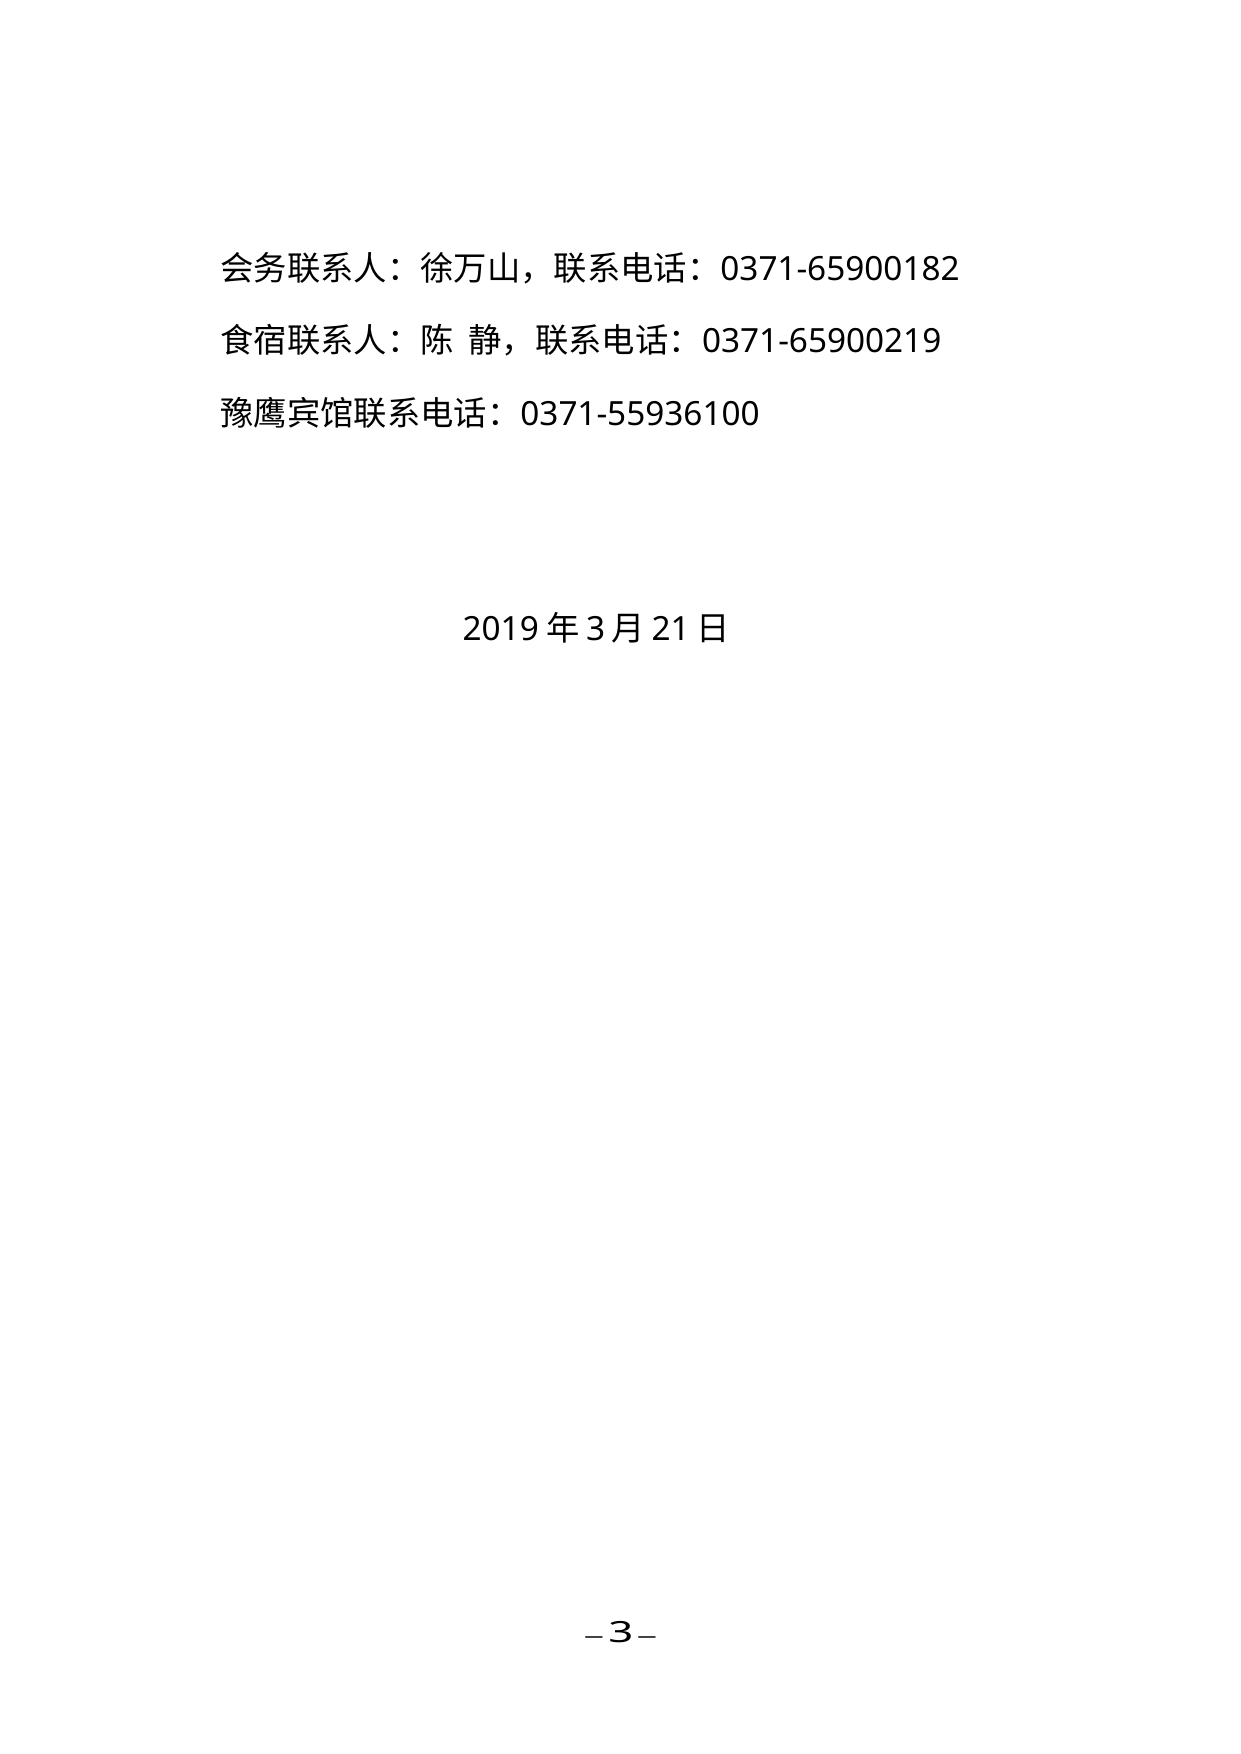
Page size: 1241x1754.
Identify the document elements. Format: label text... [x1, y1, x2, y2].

text 豫鹰宾馆联系电话：0371-55936100 [153, 378, 1087, 443]
text 会务联系人：徐万山，联系电话：0371-65900182 [153, 234, 1087, 299]
text 食宿联系人：陈 静，联系电话：0371-65900219 [153, 306, 1087, 371]
text 2019年3月21日 [153, 594, 1087, 659]
